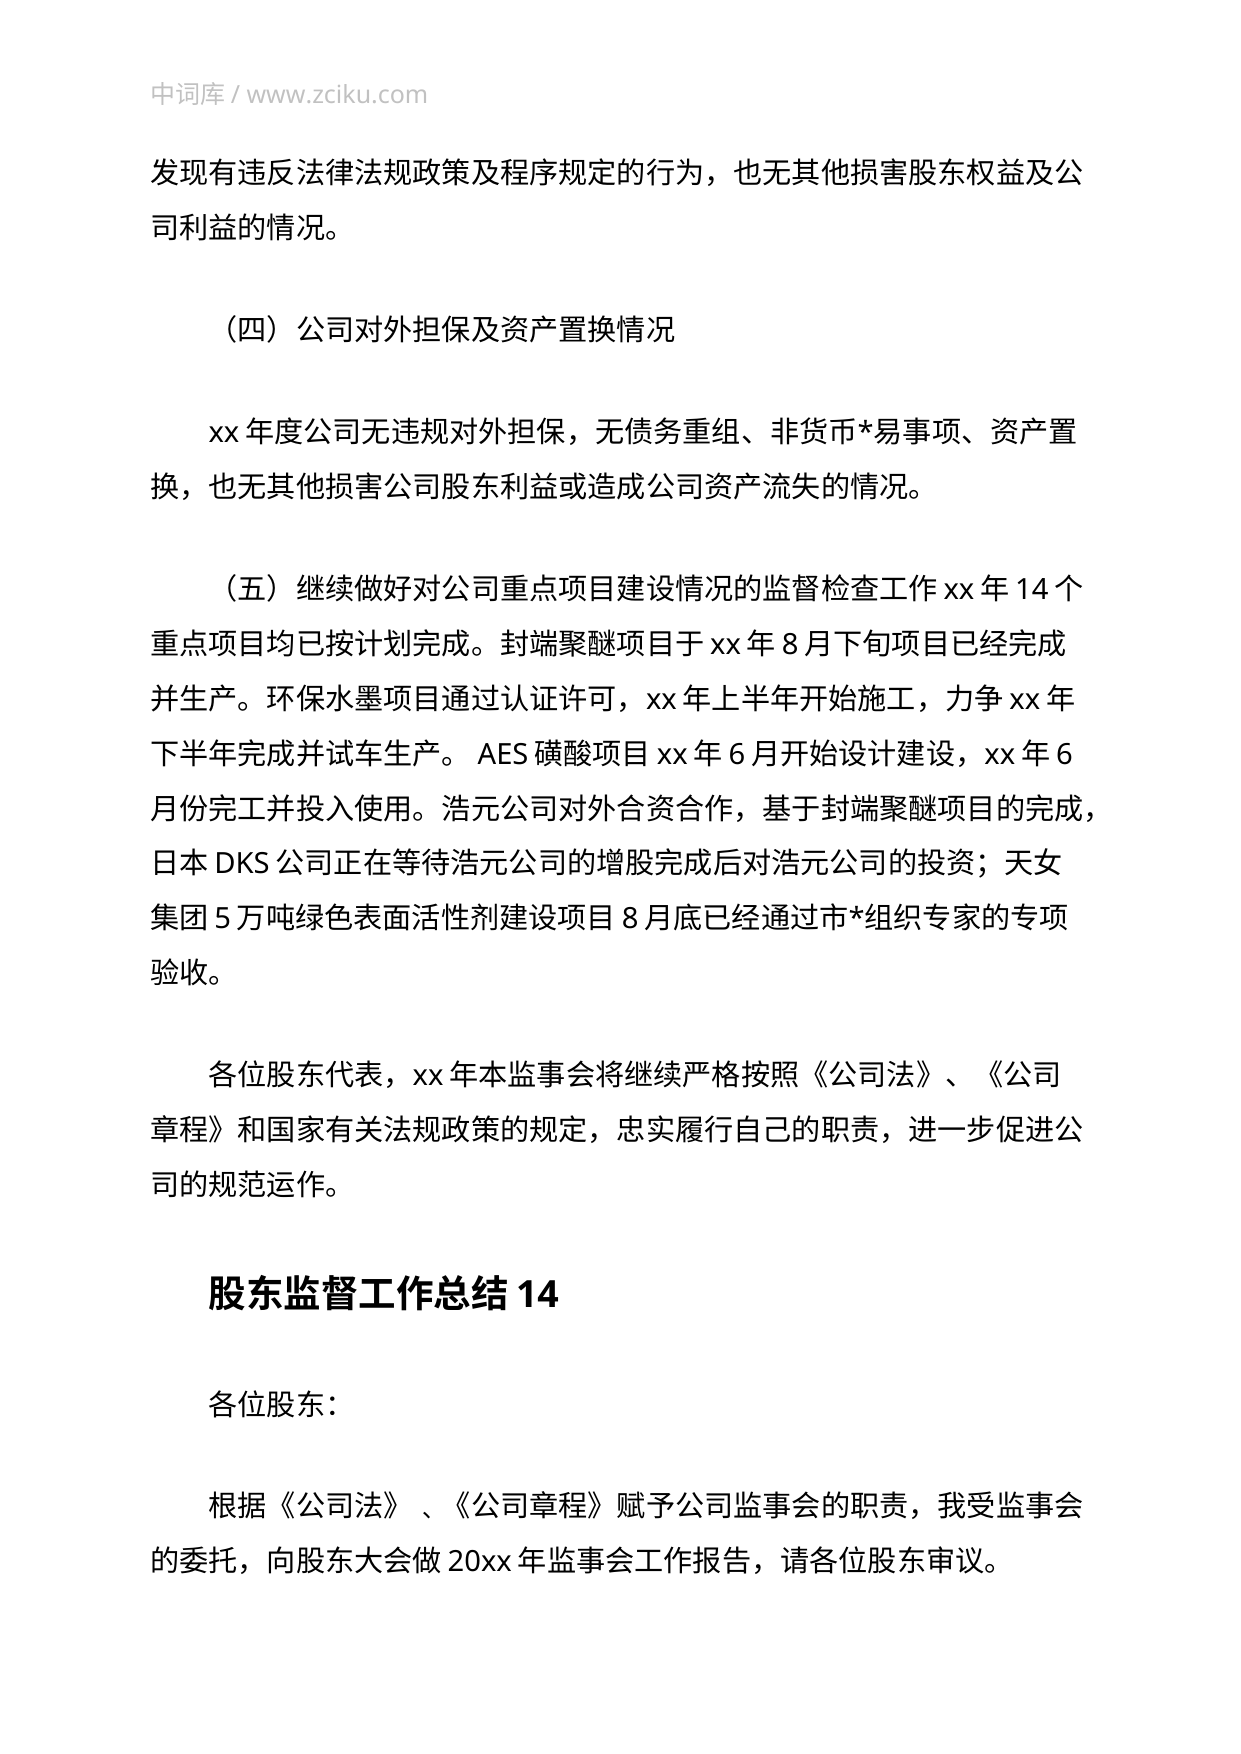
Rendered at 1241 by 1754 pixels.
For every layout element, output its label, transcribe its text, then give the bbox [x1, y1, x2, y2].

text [150, 150, 1090, 247]
text 股东监督工作总结14 [150, 1263, 1090, 1318]
text （四）公司对外担保及资产置换情况 [150, 307, 1090, 349]
text 各位股东代表，xx年本监事会将继续严格按照《公司法》、《公司章程》和国家有关法规政策的规定，忠实履行自己的职责，进一步促进公司的规范运作。 [150, 1052, 1090, 1204]
text （五）继续做好对公司重点项目建设情况的监督检查工作xx年14个重点项目均已按计划完成。封端聚醚项目于xx年8月下旬项目已经完成并生产。环保水墨项目通过认证许可，xx年上半年开始施工，力争xx年下半年完成并试车生产。 AES磺酸项目xx年6月开始设计建设，xx年6月份完工并投入使用。浩元公司对外合资合作，基于封端聚醚项目的完成，日本DKS公司正在等待浩元公司的增股完成后对浩元公司的投资；天女集团5万吨绿色表面活性剂建设项目8月底已经通过市*组织专家的专项验收。 [150, 565, 1090, 992]
text xx年度公司无违规对外担保，无债务重组、非货币*易事项、资产置换，也无其他损害公司股东利益或造成公司资产流失的情况。 [150, 408, 1090, 506]
text 根据《公司法》﹑《公司章程》赋予公司监事会的职责，我受监事会的委托，向股东大会做20xx年监事会工作报告，请各位股东审议。 [150, 1483, 1090, 1580]
text 各位股东： [150, 1381, 1090, 1423]
